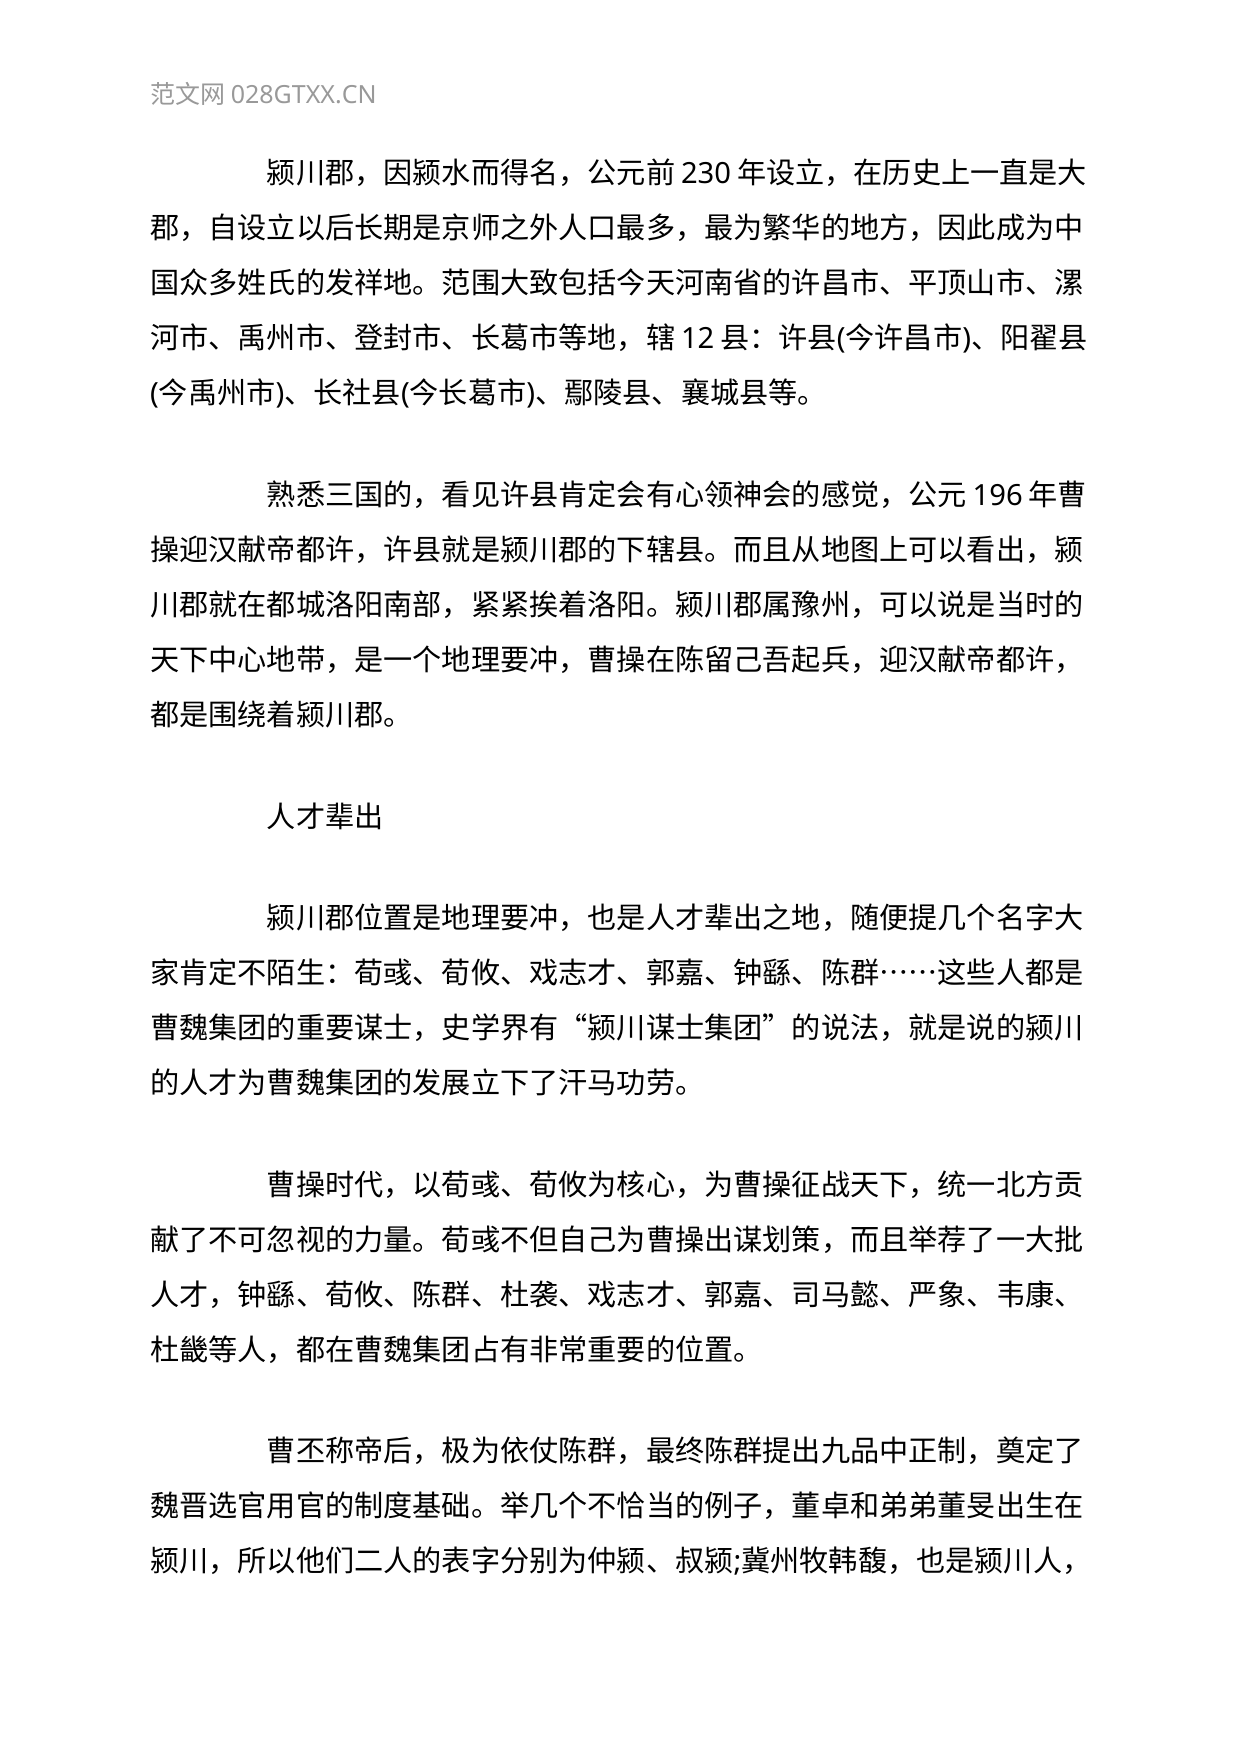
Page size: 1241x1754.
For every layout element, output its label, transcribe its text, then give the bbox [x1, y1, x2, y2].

text 人才辈出 [150, 793, 1090, 836]
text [150, 1428, 1090, 1580]
text 颍川郡位置是地理要冲，也是人才辈出之地，随便提几个名字大家肯定不陌生：荀彧、荀攸、戏志才、郭嘉、钟繇、陈群……这些人都是曹魏集团的重要谋士，史学界有“颍川谋士集团”的说法，就是说的颍川的人才为曹魏集团的发展立下了汗马功劳。 [150, 895, 1090, 1102]
text 颍川郡，因颍水而得名，公元前230年设立，在历史上一直是大郡，自设立以后长期是京师之外人口最多，最为繁华的地方，因此成为中国众多姓氏的发祥地。范围大致包括今天河南省的许昌市、平顶山市、漯河市、禹州市、登封市、长葛市等地，辖12县：许县(今许昌市)、阳翟县(今禹州市)、长社县(今长葛市)、鄢陵县、襄城县等。 [150, 150, 1090, 412]
text 熟悉三国的，看见许县肯定会有心领神会的感觉，公元196年曹操迎汉献帝都许，许县就是颍川郡的下辖县。而且从地图上可以看出，颍川郡就在都城洛阳南部，紧紧挨着洛阳。颍川郡属豫州，可以说是当时的天下中心地带，是一个地理要冲，曹操在陈留己吾起兵，迎汉献帝都许，都是围绕着颍川郡。 [150, 472, 1090, 734]
text 曹操时代，以荀彧、荀攸为核心，为曹操征战天下，统一北方贡献了不可忽视的力量。荀彧不但自己为曹操出谋划策，而且举荐了一大批人才，钟繇、荀攸、陈群、杜袭、戏志才、郭嘉、司马懿、严象、韦康、杜畿等人，都在曹魏集团占有非常重要的位置。 [150, 1161, 1090, 1368]
